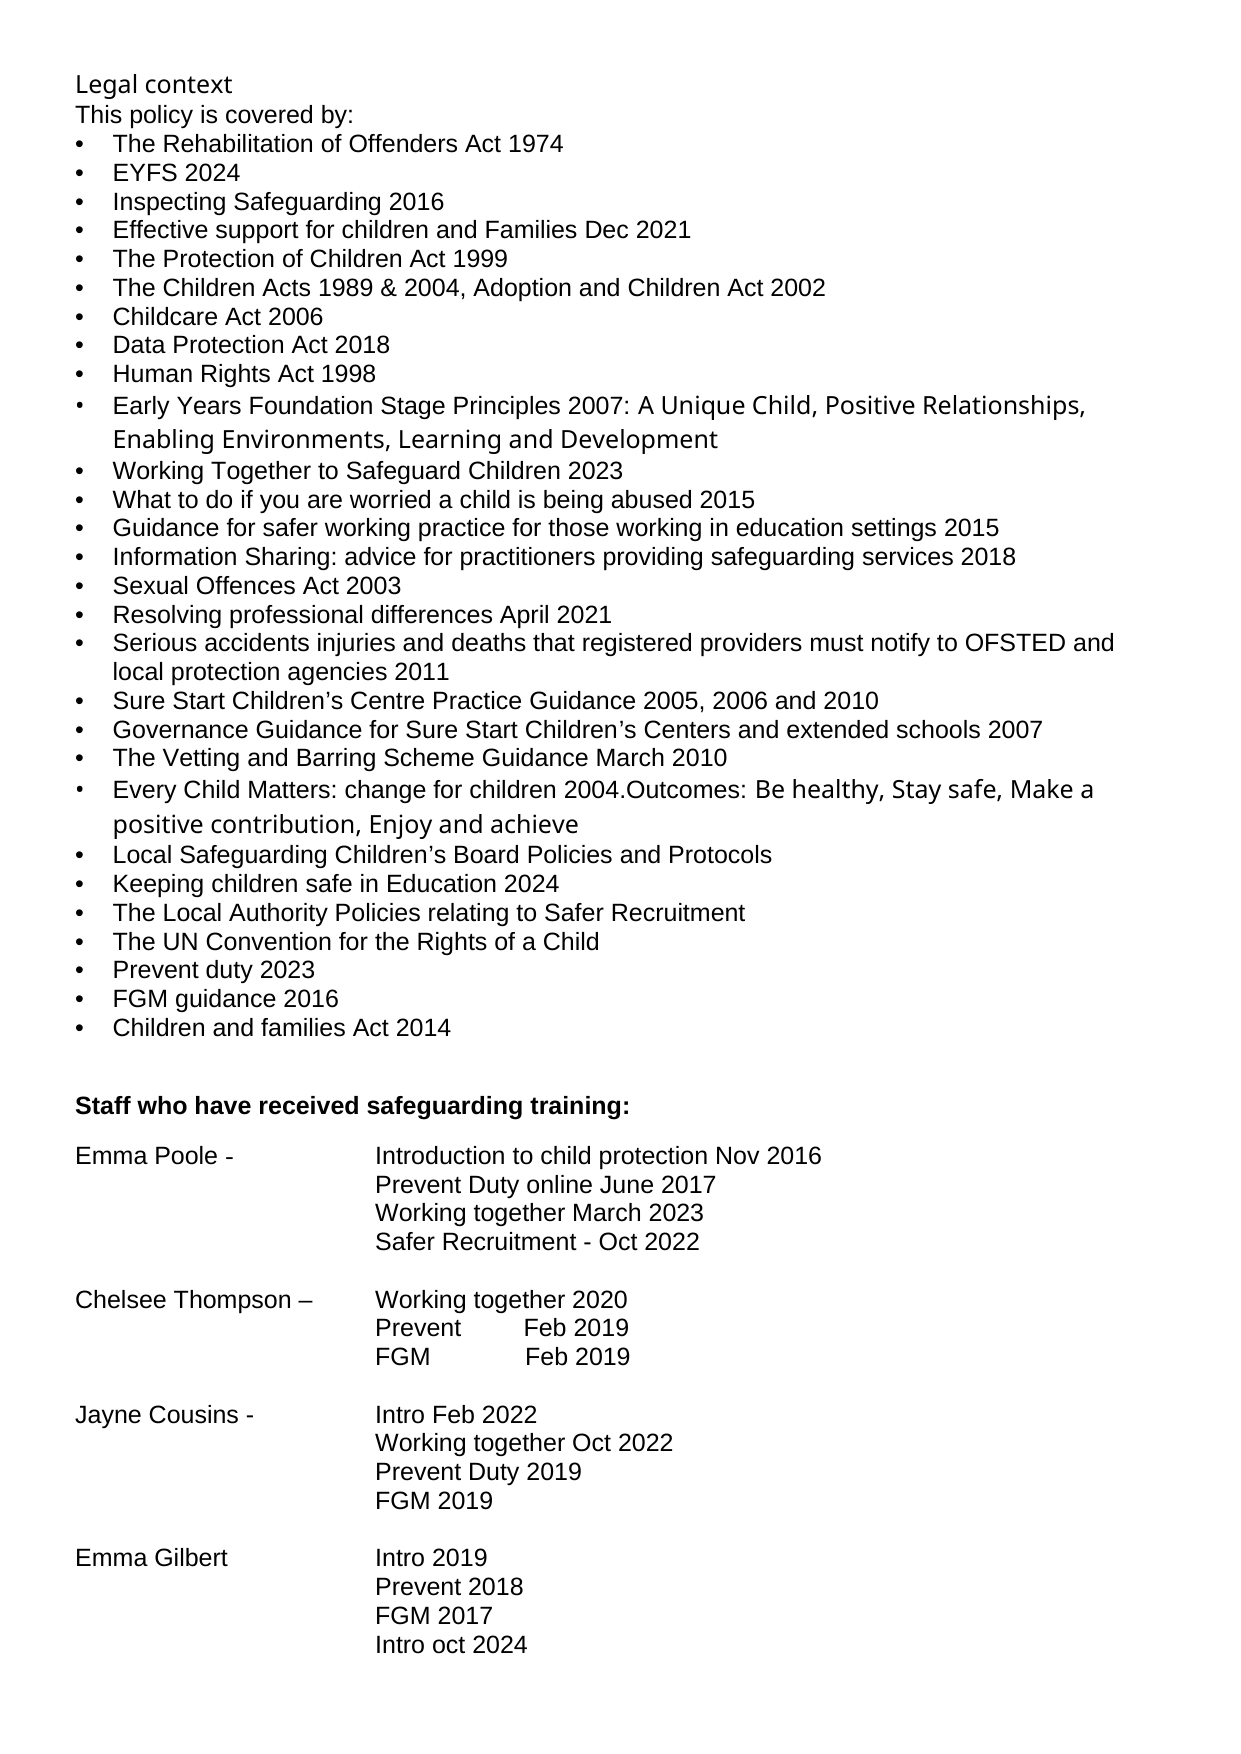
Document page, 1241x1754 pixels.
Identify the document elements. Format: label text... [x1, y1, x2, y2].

text Safer Recruitment - Oct 2022 [300, 1227, 1165, 1256]
text Jayne Cousins - Intro Feb 2022 [75, 1399, 1165, 1428]
list Effective support for children and Families Dec 2021 [75, 215, 1165, 244]
list Resolving professional differences April 2021 [75, 600, 1165, 628]
text FGM 2019 [75, 1486, 1165, 1514]
list Governance Guidance for Sure Start Children’s Centers and extended schools 2007 [75, 715, 1165, 743]
text Staff who have received safeguarding training: [75, 1091, 1165, 1120]
text Chelsee Thompson – Working together 2020 [75, 1284, 1165, 1313]
list EYFS 2024 [75, 158, 1165, 187]
list Keeping children safe in Education 2024 [75, 869, 1165, 898]
list Every Child Matters: change for children 2004.Outcomes: Be healthy, Stay safe, Make a positive contribution, Enjoy and achieve [75, 772, 1165, 840]
text This policy is covered by: [75, 100, 1165, 129]
list What to do if you are worried a child is being abused 2015 [75, 485, 1165, 513]
list The Vetting and Barring Scheme Guidance March 2010 [75, 743, 1165, 772]
list Childcare Act 2006 [75, 302, 1165, 330]
list Sure Start Children’s Centre Practice Guidance 2005, 2006 and 2010 [75, 686, 1165, 715]
text Prevent 2018 [75, 1572, 1165, 1601]
list Guidance for safer working practice for those working in education settings 2015 [75, 513, 1165, 542]
list Data Protection Act 2018 [75, 330, 1165, 359]
text Emma Gilbert Intro 2019 [75, 1543, 1165, 1572]
list The Rehabilitation of Offenders Act 1974 [75, 129, 1165, 158]
text FGM Feb 2019 [300, 1342, 1165, 1371]
text Working together Oct 2022 [300, 1428, 1165, 1457]
list The UN Convention for the Rights of a Child [75, 927, 1165, 955]
list The Protection of Children Act 1999 [75, 244, 1165, 273]
text Working together March 2023 [75, 1198, 1165, 1227]
list Local Safeguarding Children’s Board Policies and Protocols [75, 840, 1165, 869]
text Prevent Duty 2019 [75, 1457, 1165, 1486]
list Human Rights Act 1998 [75, 359, 1165, 388]
list Information Sharing: advice for practitioners providing safeguarding services 2018 [75, 542, 1165, 571]
list The Children Acts 1989 & 2004, Adoption and Children Act 2002 [75, 273, 1165, 302]
text FGM 2017 [75, 1601, 1165, 1629]
list Sexual Offences Act 2003 [75, 571, 1165, 600]
list Serious accidents injuries and deaths that registered providers must notify to OFSTED and local protection agencies 2011 [75, 628, 1165, 686]
list The Local Authority Policies relating to Safer Recruitment [75, 898, 1165, 927]
text Legal context [75, 66, 1165, 100]
list Early Years Foundation Stage Principles 2007: A Unique Child, Positive Relationships, Enabling Environments, Learning and Development [75, 388, 1165, 456]
text Prevent Duty online June 2017 [75, 1169, 1165, 1198]
list Working Together to Safeguard Children 2023 [75, 456, 1165, 485]
list Inspecting Safeguarding 2016 [75, 187, 1165, 215]
text Emma Poole - Introduction to child protection Nov 2016 [75, 1141, 1165, 1169]
text Prevent Feb 2019 [75, 1313, 1165, 1342]
list Prevent duty 2023 [75, 955, 1165, 984]
text Intro oct 2024 [75, 1629, 1165, 1658]
list FGM guidance 2016 [75, 984, 1165, 1013]
list Children and families Act 2014 [75, 1013, 1165, 1042]
